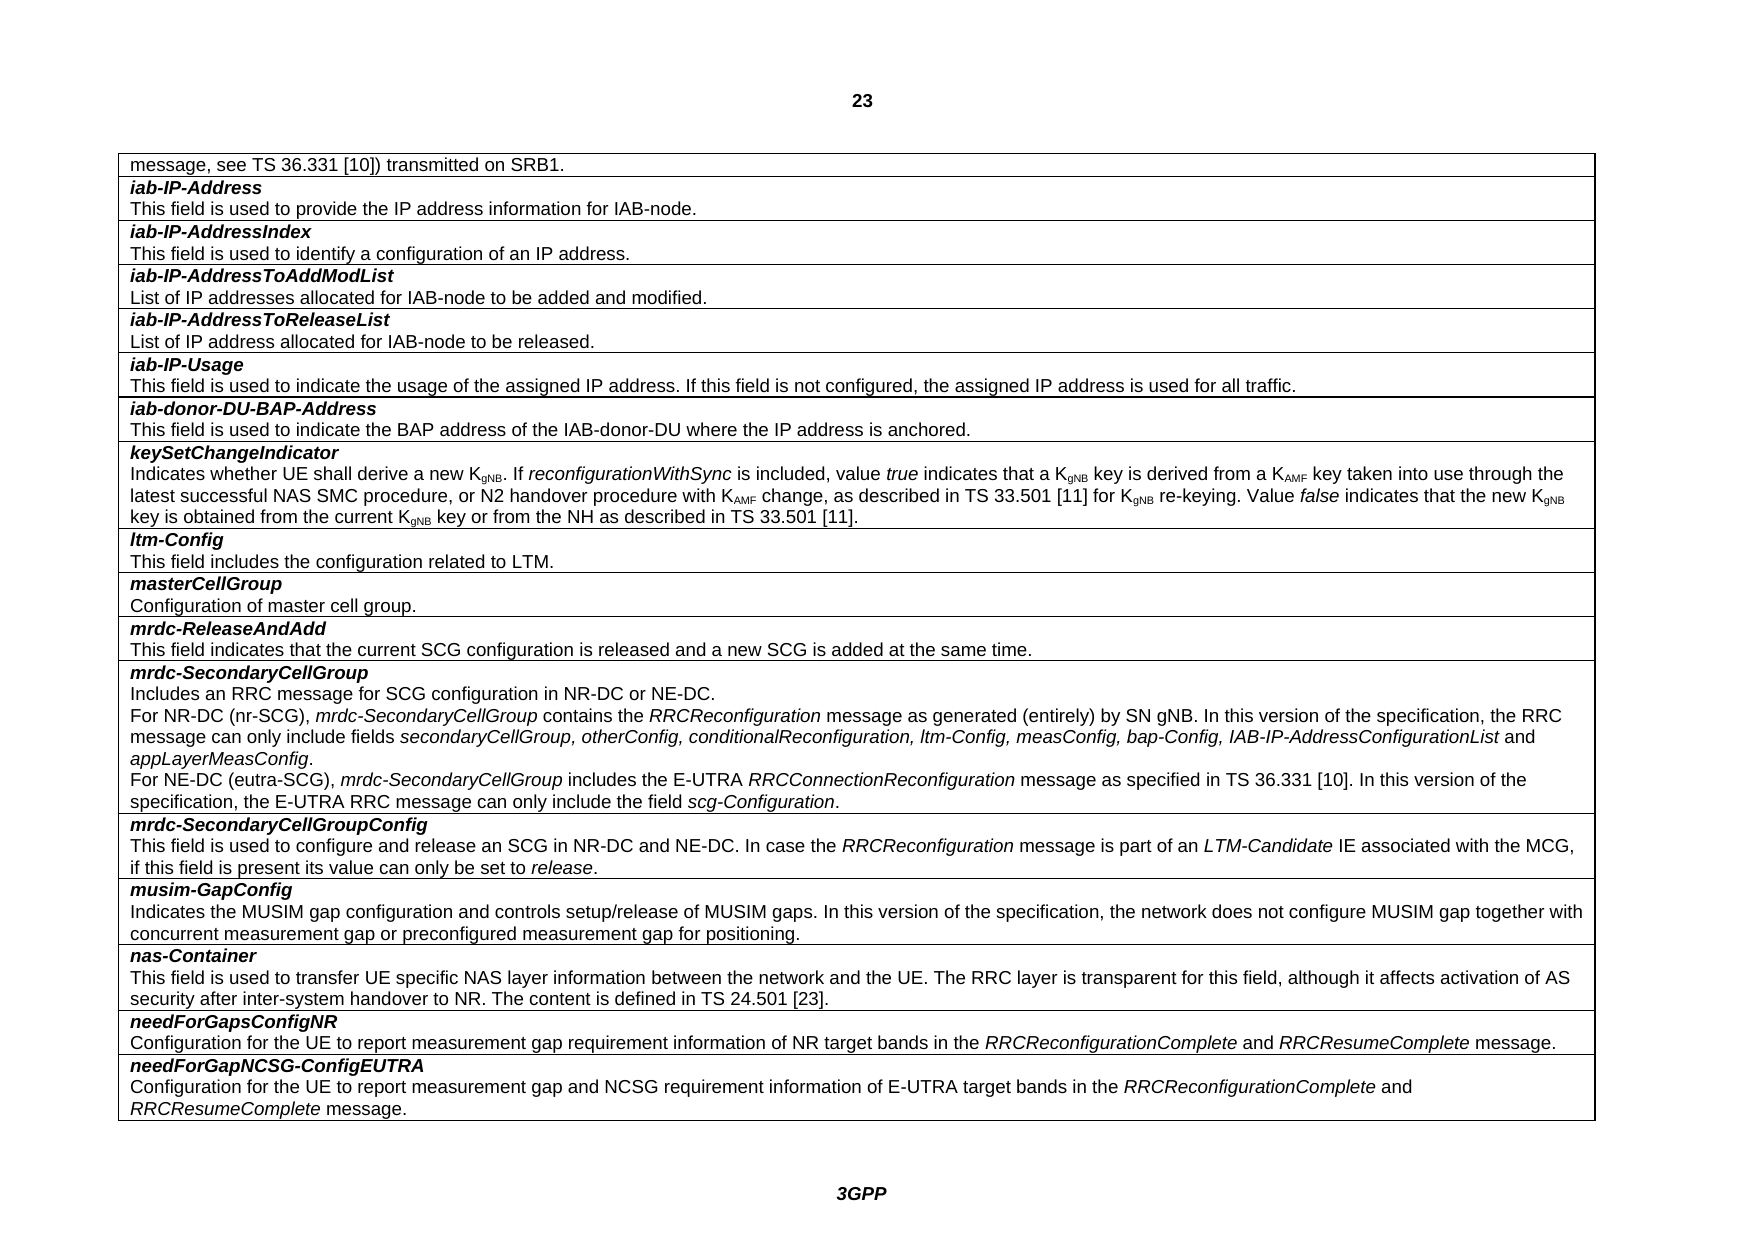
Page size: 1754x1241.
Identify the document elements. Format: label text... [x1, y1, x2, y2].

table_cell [119, 154, 1594, 176]
table_cell masterCellGroup Configuration of master cell group. [119, 573, 1594, 616]
table_cell nas-Container This field is used to transfer UE specific NAS layer information between the network and the UE. The RRC layer is transparent for this field, although it affects activation of AS security after inter-system handover to NR. The content is defined in TS 24.501 [23]. [119, 945, 1594, 1009]
table_cell mrdc-ReleaseAndAdd This field indicates that the current SCG configuration is released and a new SCG is added at the same time. [119, 617, 1594, 660]
table_cell needForGapNCSG-ConfigEUTRA Configuration for the UE to report measurement gap and NCSG requirement information of E-UTRA target bands in the RRCReconfigurationComplete and RRCResumeComplete message. [119, 1055, 1594, 1119]
table_cell ltm-Config This field includes the configuration related to LTM. [119, 529, 1594, 572]
table_cell musim-GapConfig Indicates the MUSIM gap configuration and controls setup/release of MUSIM gaps. In this version of the specification, the network does not configure MUSIM gap together with concurrent measurement gap or preconfigured measurement gap for positioning. [119, 879, 1594, 944]
table_cell iab-IP-AddressToReleaseList List of IP address allocated for IAB-node to be released. [119, 309, 1594, 352]
table_cell keySetChangeIndicator Indicates whether UE shall derive a new KgNB. If reconfigurationWithSync is included, value true indicates that a KgNB key is derived from a KAMF key taken into use through the latest successful NAS SMC procedure, or N2 handover procedure with KAMF change, as described in TS 33.501 [11] for KgNB re-keying. Value false indicates that the new KgNB key is obtained from the current KgNB key or from the NH as described in TS 33.501 [11]. [119, 442, 1594, 528]
table_cell iab-IP-AddressToAddModList List of IP addresses allocated for IAB-node to be added and modified. [119, 265, 1594, 308]
table_cell mrdc-SecondaryCellGroup Includes an RRC message for SCG configuration in NR-DC or NE-DC. For NR-DC (nr-SCG), mrdc-SecondaryCellGroup contains the RRCReconfiguration message as generated (entirely) by SN gNB. In this version of the specification, the RRC message can only include fields secondaryCellGroup, otherConfig, conditionalReconfiguration, ltm-Config, measConfig, bap-Config, IAB-IP-AddressConfigurationList and appLayerMeasConfig. For NE-DC (eutra-SCG), mrdc-SecondaryCellGroup includes the E-UTRA RRCConnectionReconfiguration message as specified in TS 36.331 [10]. In this version of the specification, the E-UTRA RRC message can only include the field scg-Configuration. [119, 661, 1594, 812]
table_cell iab-IP-Usage This field is used to indicate the usage of the assigned IP address. If this field is not configured, the assigned IP address is used for all traffic. [119, 353, 1594, 396]
table_cell mrdc-SecondaryCellGroupConfig This field is used to configure and release an SCG in NR-DC and NE-DC. In case the RRCReconfiguration message is part of an LTM-Candidate IE associated with the MCG, if this field is present its value can only be set to release. [119, 814, 1594, 878]
table_cell needForGapsConfigNR Configuration for the UE to report measurement gap requirement information of NR target bands in the RRCReconfigurationComplete and RRCResumeComplete message. [119, 1011, 1594, 1054]
table_cell iab-IP-AddressIndex This field is used to identify a configuration of an IP address. [119, 221, 1594, 264]
table_cell iab-donor-DU-BAP-Address This field is used to indicate the BAP address of the IAB-donor-DU where the IP address is anchored. [119, 398, 1594, 441]
table_cell iab-IP-Address This field is used to provide the IP address information for IAB-node. [119, 177, 1594, 220]
